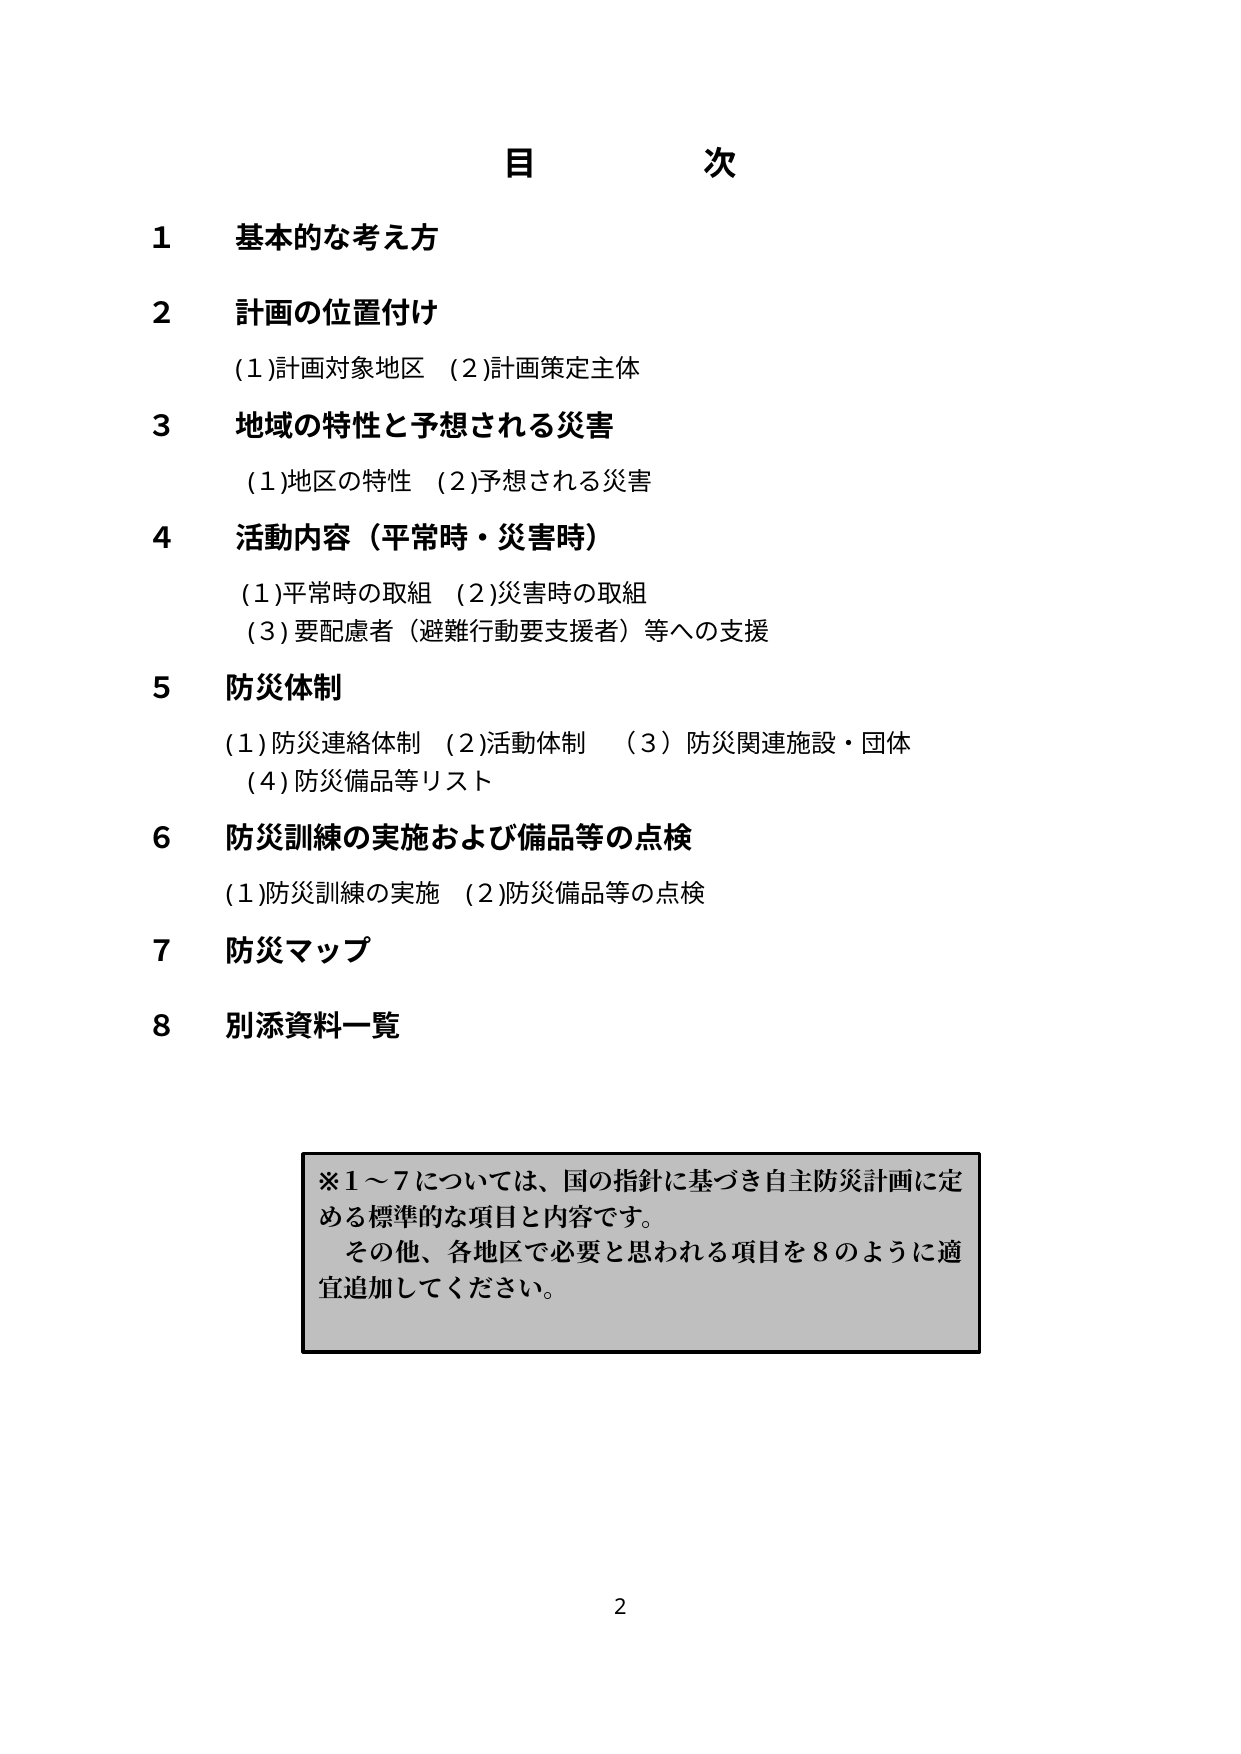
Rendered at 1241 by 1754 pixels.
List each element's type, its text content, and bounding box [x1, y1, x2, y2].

text (４) 防災備品等リスト [148, 761, 1092, 798]
text ３ 地域の特性と予想される災害 [148, 386, 1092, 461]
text (１)地区の特性 (２)予想される災害 [148, 461, 1092, 498]
text 目 次 [148, 123, 1092, 198]
text (１)平常時の取組 (２)災害時の取組 [148, 573, 1092, 611]
text ６ 防災訓練の実施および備品等の点検 [148, 798, 1092, 873]
text １ 基本的な考え方 [148, 198, 1092, 273]
text ２ 計画の位置付け [148, 273, 1092, 348]
text ５ 防災体制 [148, 648, 1092, 723]
text (１)計画対象地区 (２)計画策定主体 [148, 348, 1092, 386]
text ４ 活動内容（平常時・災害時） [148, 498, 1092, 573]
text ８ 別添資料一覧 [148, 986, 1092, 1061]
text (１) 防災連絡体制 (２)活動体制 （３）防災関連施設・団体 [148, 723, 1092, 761]
text (３) 要配慮者（避難行動要支援者）等への支援 [148, 611, 1092, 648]
text ７ 防災マップ [148, 911, 1092, 986]
text (１)防災訓練の実施 (２)防災備品等の点検 [148, 873, 1092, 911]
